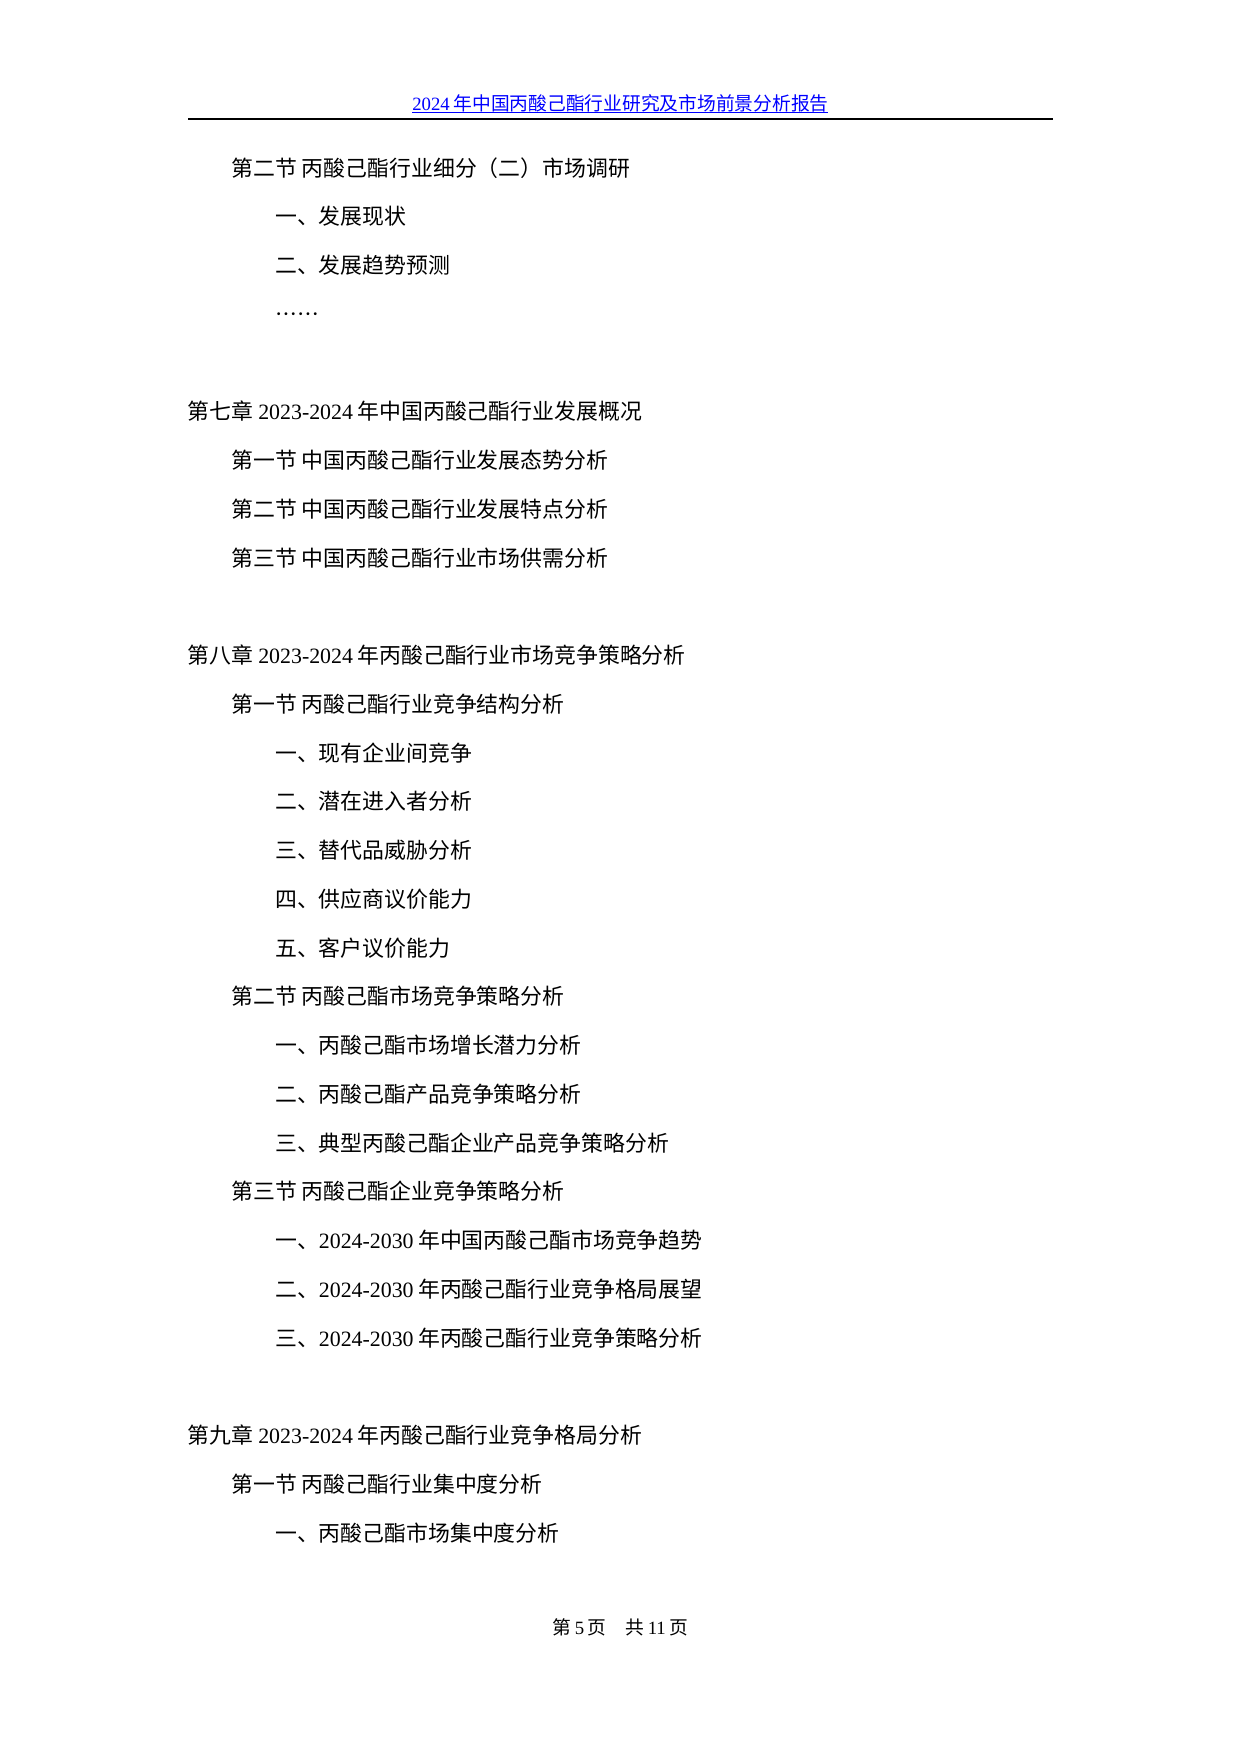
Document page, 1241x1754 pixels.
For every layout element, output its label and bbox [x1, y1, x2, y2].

text [187, 150, 1053, 1548]
